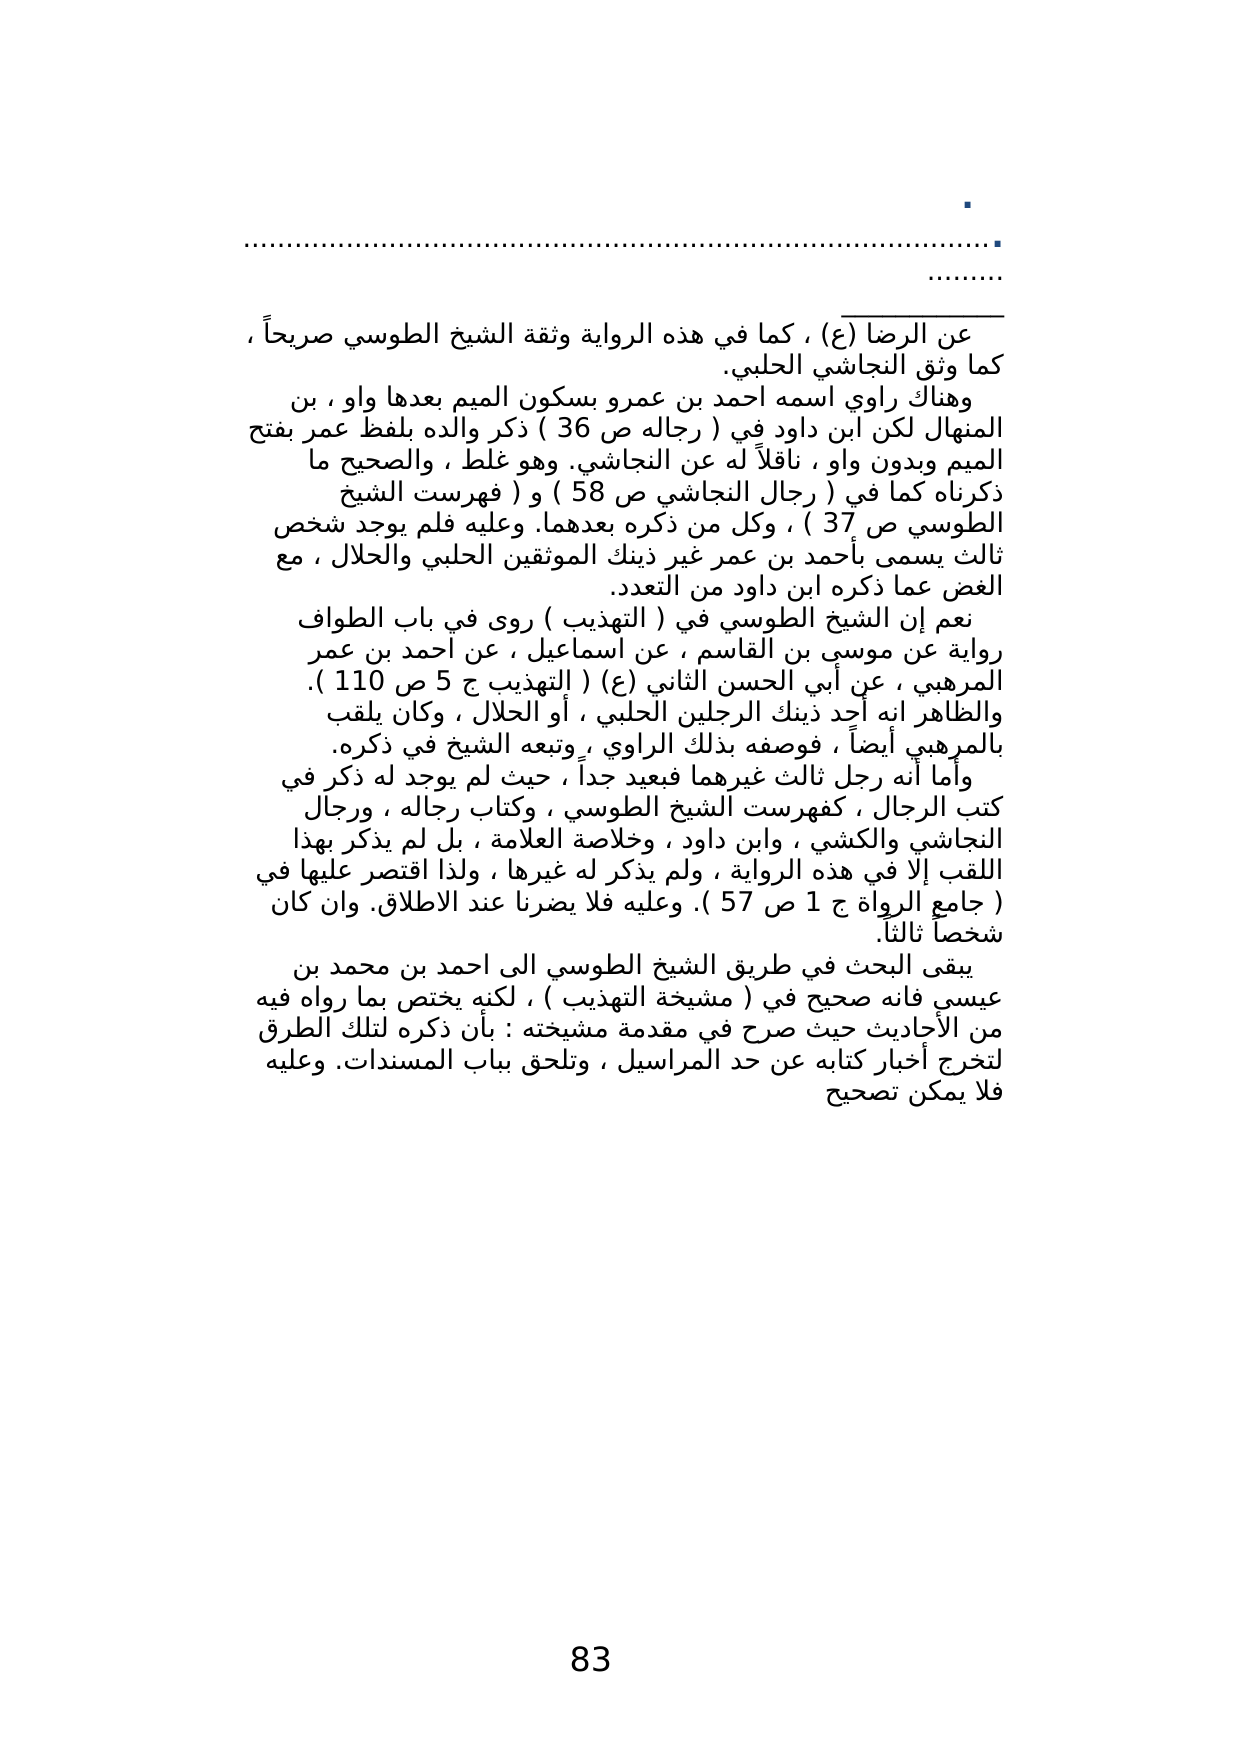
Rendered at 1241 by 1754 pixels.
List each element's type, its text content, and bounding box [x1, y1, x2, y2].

text وهناك راوي اسمه احمد بن عمرو بسكون الميم بعدها واو ، بن المنهال لكن ابن داود في ( رجاله ص 36 ) ذكر والده بلفظ عمر بفتح الميم وبدون واو ، ناقلاً له عن النجاشي. وهو غلط ، والصحيح ما ذكرناه كما في ( رجال النجاشي ص 58 ) و ( فهرست الشيخ الطوسي ص 37 ) ، وكل من ذكره بعدهما. وعليه فلم يوجد شخص ثالث يسمى بأحمد بن عمر غير ذينك الموثقين الحلبي والحلال ، مع الغض عما ذكره ابن داود من التعدد. [236, 381, 1004, 602]
text وأما أنه رجل ثالث غيرهما فبعيد جداً ، حيث لم يوجد له ذكر في كتب الرجال ، كفهرست الشيخ الطوسي ، وكتاب رجاله ، ورجال النجاشي والكشي ، وابن داود ، وخلاصة العلامة ، بل لم يذكر بهذا اللقب إلا في هذه الرواية ، ولم يذكر له غيرها ، ولذا اقتصر عليها في ( جامع الرواة ج 1 ص 57 ). وعليه فلا يضرنا عند الاطلاق. وان كان شخصاً ثالثاً. [236, 760, 1004, 949]
text .................................................................................................. [236, 177, 1004, 286]
text يبقى البحث في طريق الشيخ الطوسي الى احمد بن محمد بن عيسى فانه صحيح في ( مشيخة التهذيب ) ، لكنه يختص بما رواه فيه من الأحاديث حيث صرح في مقدمة مشيخته : بأن ذكره لتلك الطرق لتخرج أخبار كتابه عن حد المراسيل ، وتلحق بباب المسندات. وعليه فلا يمكن تصحيح [236, 949, 1004, 1107]
text عن الرضا (ع) ، كما في هذه الرواية وثقة الشيخ الطوسي صريحاً ، كما وثق النجاشي الحلبي. [236, 318, 1004, 381]
text ____________ [236, 286, 1004, 318]
text نعم إن الشيخ الطوسي في ( التهذيب ) روى في باب الطواف رواية عن موسى بن القاسم ، عن اسماعيل ، عن احمد بن عمر المرهبي ، عن أبي الحسن الثاني (ع) ( التهذيب ج 5 ص 110 ). والظاهر انه أحد ذينك الرجلين الحلبي ، أو الحلال ، وكان يلقب بالمرهبي أيضاً ، فوصفه بذلك الراوي ، وتبعه الشيخ في ذكره. [236, 602, 1004, 760]
